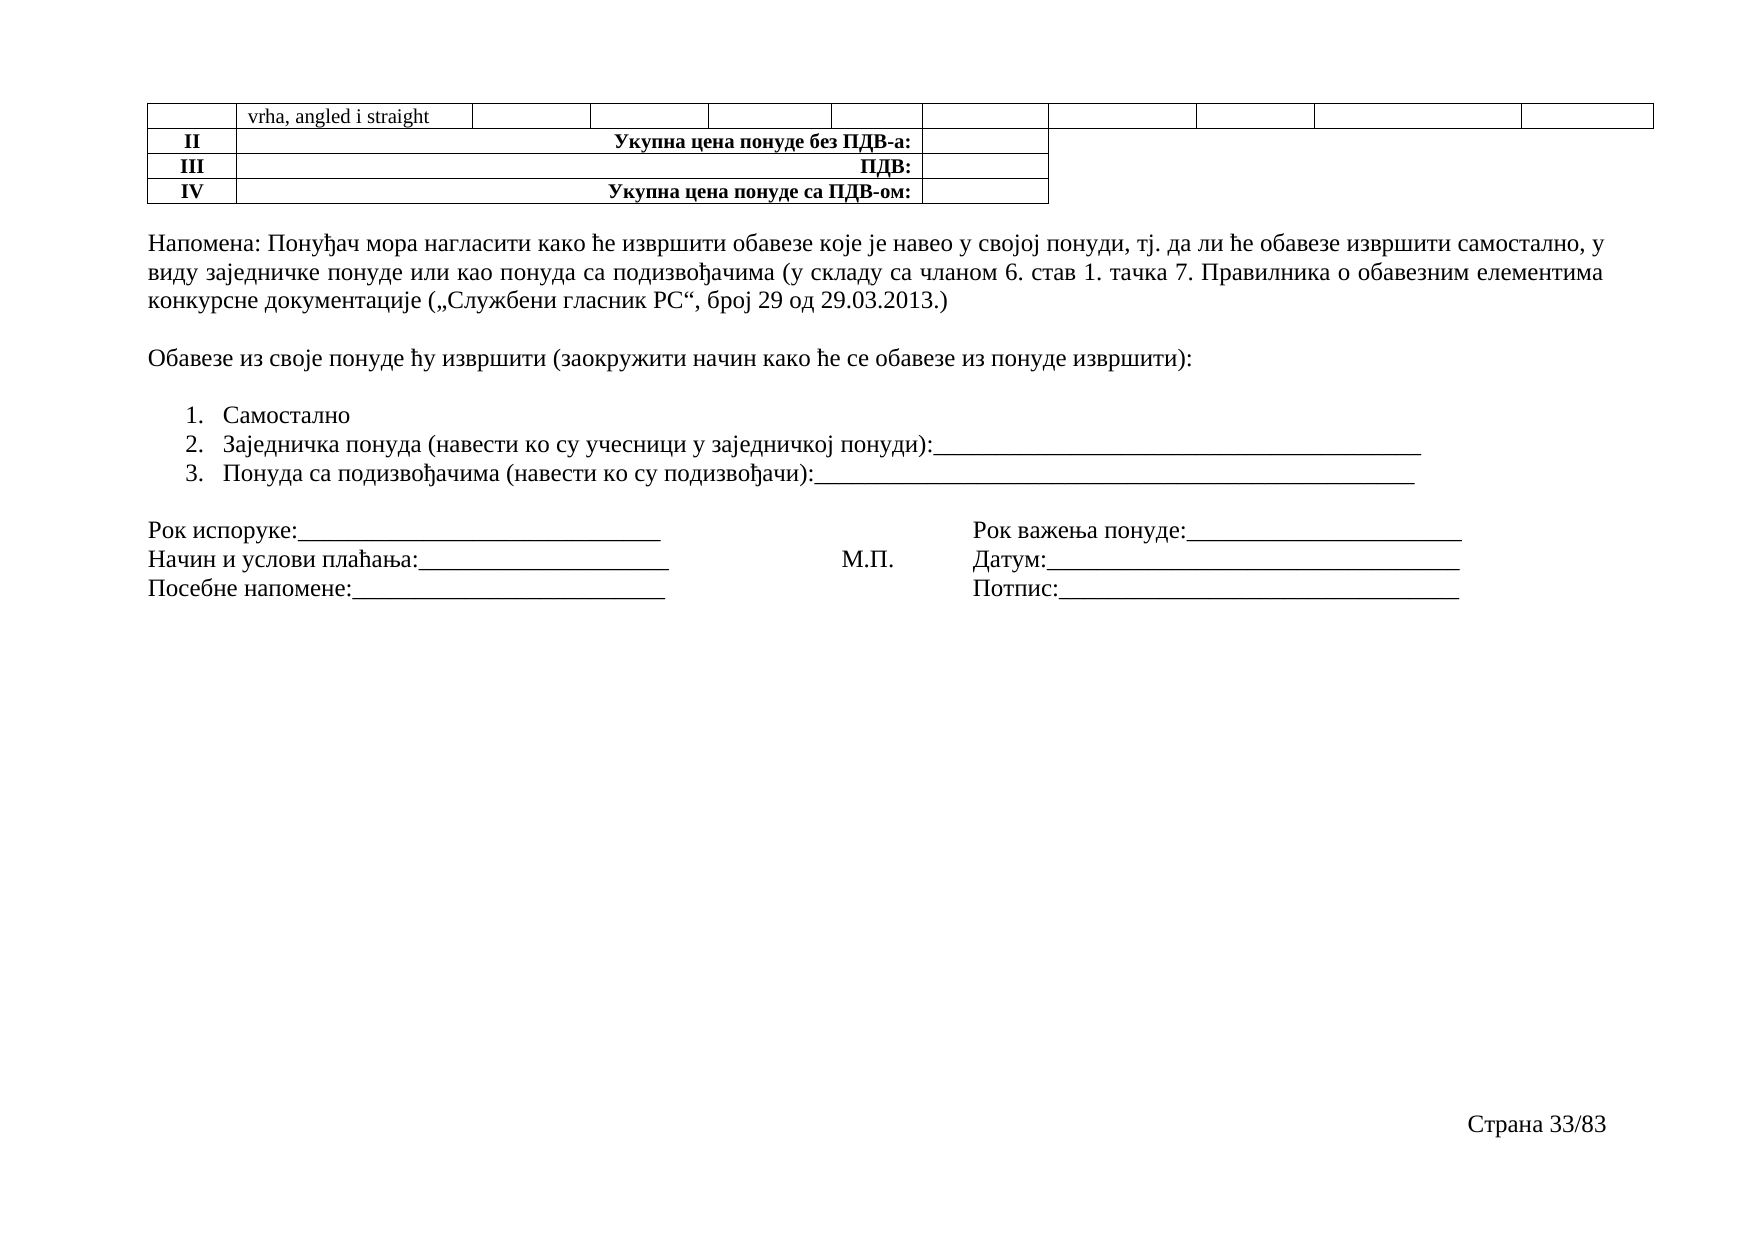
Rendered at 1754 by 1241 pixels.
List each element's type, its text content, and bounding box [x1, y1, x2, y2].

table_cell [832, 104, 922, 128]
list Самостално [185, 401, 1606, 429]
table_cell [1049, 104, 1196, 128]
table_cell IV [148, 179, 236, 203]
text Напомена: Понуђач мора нагласити како ће извршити обавезе које је навео у својој понуди, тј. да ли ће обавезе извршити самостално, у виду заједничке понуде или као понуда са подизвођачима (у складу са чланом 6. став 1. тачка 7. Правилника о обавезним елементима конкурсне документације („Службени гласник РС“, број 29 од 29.03.2013.) [148, 228, 1606, 314]
table_cell [709, 104, 831, 128]
table_cell II [148, 129, 236, 153]
table_cell [1315, 104, 1521, 128]
table_cell 12 [148, 104, 236, 128]
text Посебне напомене:_________________________ Потпис:________________________________ [148, 573, 1606, 602]
text Рок испоруке:_____________________________ Рок важења понуде:______________________ [148, 516, 1606, 544]
table_cell III [148, 154, 236, 178]
table_cell [1197, 104, 1314, 128]
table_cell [237, 104, 472, 128]
table_cell ПДВ: [237, 154, 922, 178]
table_cell Укупна цена понуде са ПДВ-ом: [237, 179, 922, 203]
list Заједничка понуда (навести ко су учесници у заједничкој понуди):_______________________________________ [185, 429, 1606, 458]
table_cell [923, 104, 1048, 128]
text Начин и услови плаћања:____________________ М.П. Датум:_________________________________ [148, 544, 1606, 573]
list Понуда са подизвођачима (навести ко су подизвођачи):________________________________________________ [185, 458, 1606, 487]
table_cell [923, 129, 1048, 153]
table_cell kom [473, 104, 590, 128]
text Обавезе из своје понуде ћу извршити (заокружити начин како ће се обавезе из понуде извршити): [148, 343, 1606, 372]
table_cell Укупна цена понуде без ПДВ-а: [237, 129, 922, 153]
table_cell [923, 154, 1048, 178]
table_cell [923, 179, 1048, 203]
table_cell [1522, 104, 1653, 128]
table_cell 650 [591, 104, 708, 128]
